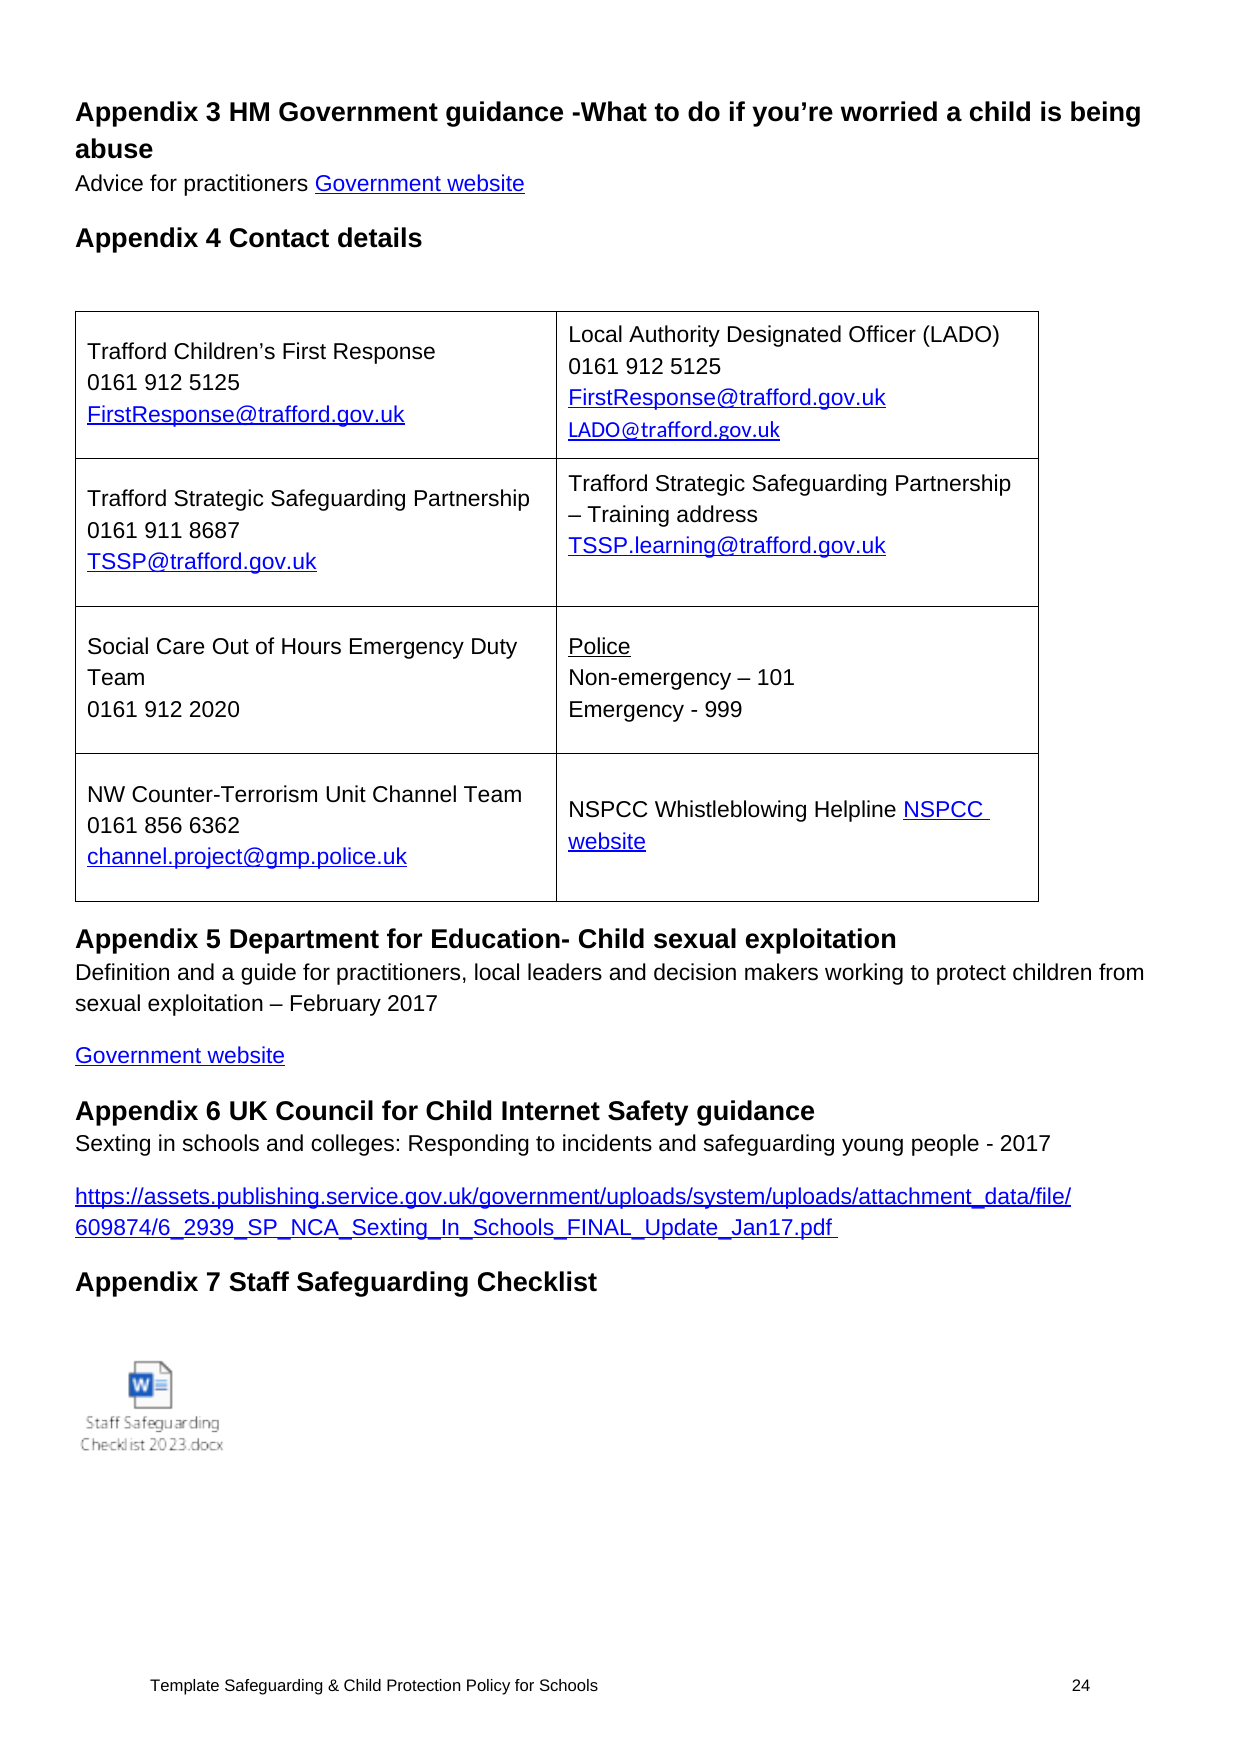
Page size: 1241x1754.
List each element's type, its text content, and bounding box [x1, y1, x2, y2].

table_cell Police Non-emergency – 101 Emergency - 999 [557, 607, 1038, 753]
table_cell NSPCC Whistleblowing Helpline NSPCC website [557, 754, 1038, 901]
table_cell Trafford Strategic Safeguarding Partnership 0161 911 8687 TSSP@trafford.gov.uk [76, 459, 556, 606]
text https://assets.publishing.service.gov.uk/government/uploads/system/uploads/attachment_data/file/609874/6_2939_SP_NCA_Sexting_In_Schools_FINAL_Update_Jan17.pdf [75, 1183, 1165, 1240]
subtitle Appendix 3 HM Government guidance -What to do if you’re worried a child is being abuse [75, 96, 1165, 164]
subtitle Appendix 6 UK Council for Child Internet Safety guidance [75, 1094, 1165, 1126]
subtitle Appendix 5 Department for Education- Child sexual exploitation [75, 923, 1165, 954]
table_header Trafford Children’s First Response 0161 912 5125 FirstResponse@trafford.gov.uk [76, 312, 556, 458]
table_cell NW Counter-Terrorism Unit Channel Team 0161 856 6362 channel.project@gmp.police.uk [76, 754, 556, 901]
text Definition and a guide for practitioners, local leaders and decision makers working to protect children from sexual exploitation – February 2017 [75, 959, 1165, 1016]
table_cell Trafford Strategic Safeguarding Partnership – Training address TSSP.learning@trafford.gov.uk [557, 459, 1038, 606]
text Sexting in schools and colleges: Responding to incidents and safeguarding young people - 2017 [75, 1130, 1165, 1157]
subtitle Appendix 7 Staff Safeguarding Checklist [75, 1266, 1165, 1297]
text Government website [75, 1042, 1165, 1069]
subtitle Appendix 4 Contact details [75, 222, 1165, 254]
table_header Local Authority Designated Officer (LADO) 0161 912 5125 FirstResponse@trafford.gov.uk LADO@trafford.gov.uk [557, 312, 1038, 458]
text Advice for practitioners Government website [75, 170, 1165, 197]
table_cell Social Care Out of Hours Emergency Duty Team 0161 912 2020 [76, 607, 556, 753]
